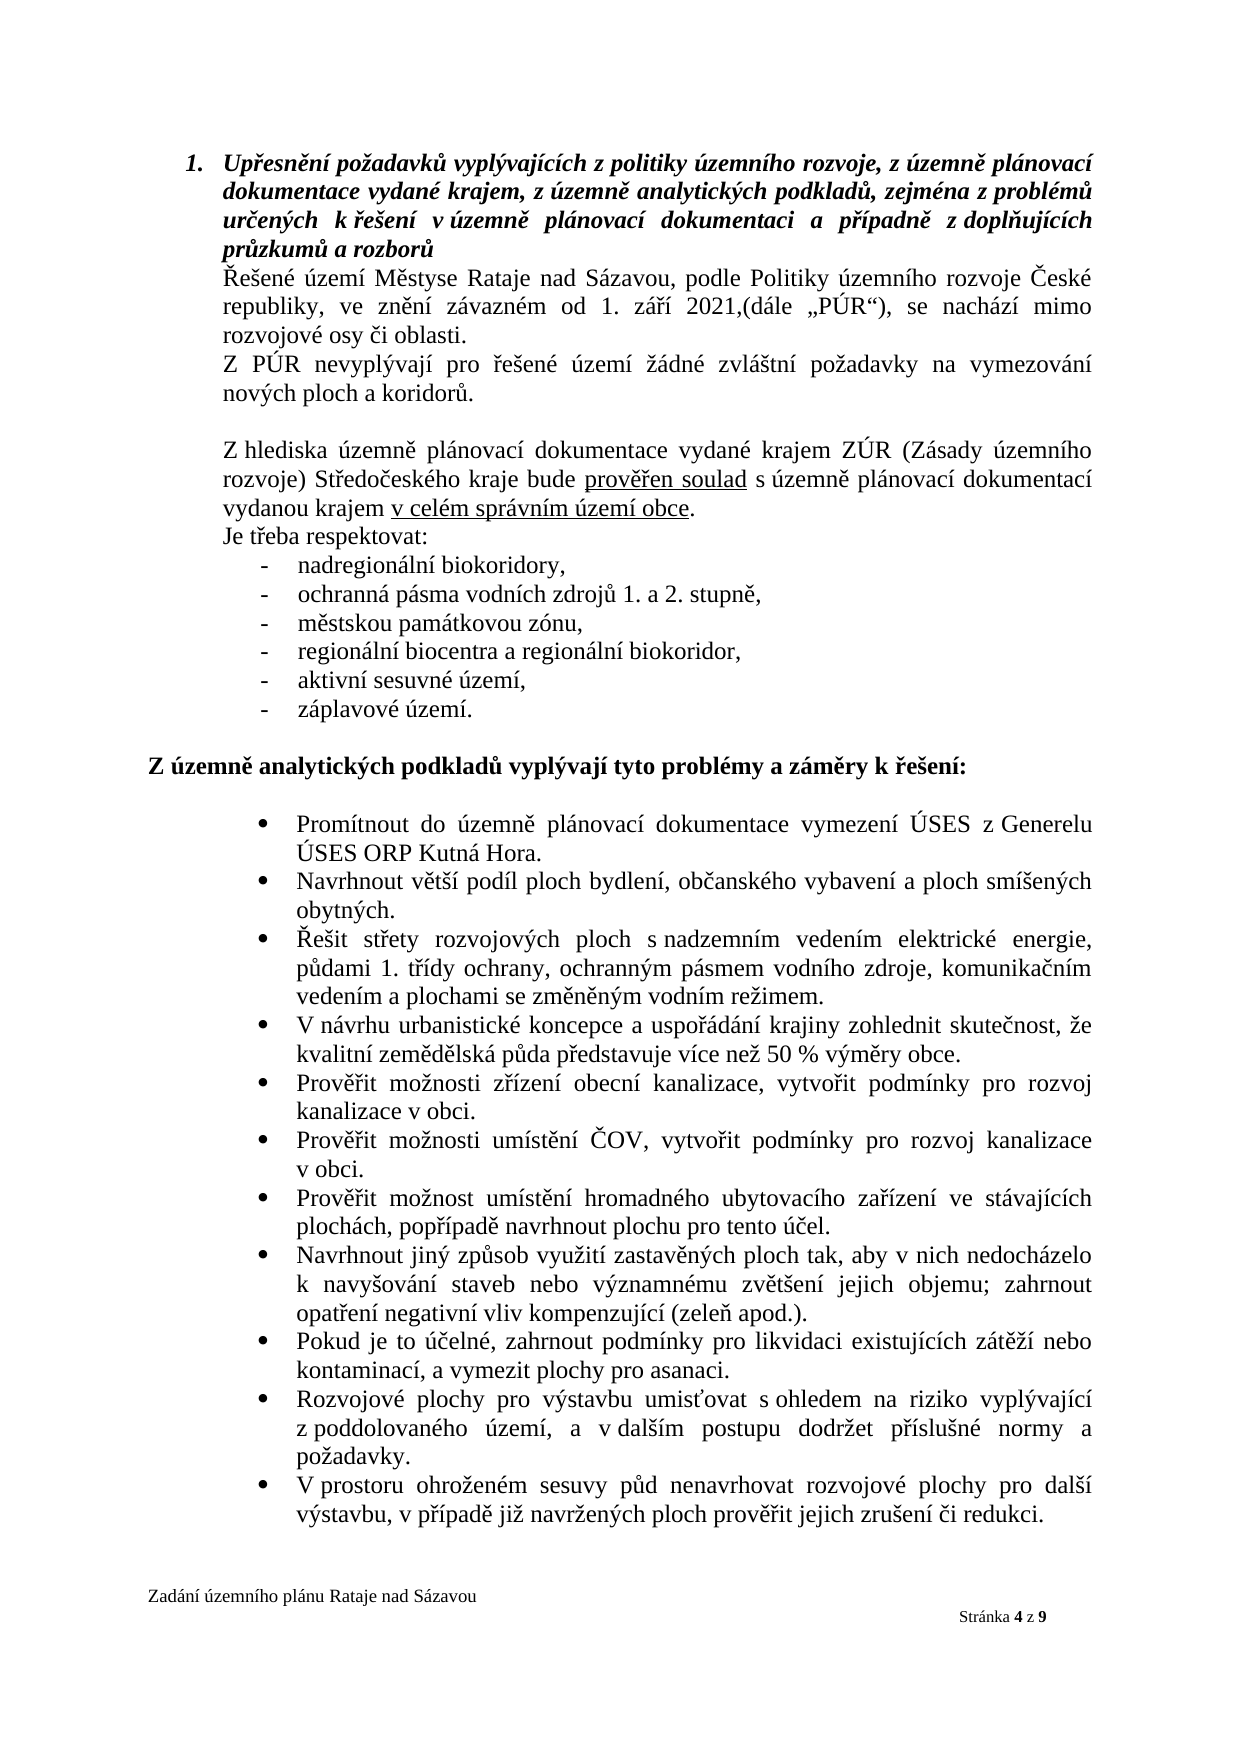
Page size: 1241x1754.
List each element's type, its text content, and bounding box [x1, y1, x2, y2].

text Z územně analytických podkladů vyplývají tyto problémy a záměry k řešení: [148, 751, 1092, 780]
list ochranná pásma vodních zdrojů 1. a 2. stupně, [260, 579, 1092, 608]
list Řešit střety rozvojových ploch s nadzemním vedením elektrické energie, půdami 1. třídy ochrany, ochranným pásmem vodního zdroje, komunikačním vedením a plochami se změněným vodním režimem. [259, 924, 1092, 1010]
list městskou památkovou zónu, [260, 608, 1092, 636]
list Prověřit možnost umístění hromadného ubytovacího zařízení ve stávajících plochách, popřípadě navrhnout plochu pro tento účel. [259, 1183, 1092, 1240]
list aktivní sesuvné území, [260, 665, 1092, 694]
list Z PÚR nevyplývají pro řešené území žádné zvláštní požadavky na vymezování nových ploch a koridorů. [223, 349, 1092, 406]
list V návrhu urbanistické koncepce a uspořádání krajiny zohlednit skutečnost, že kvalitní zemědělská půda představuje více než 50 % výměry obce. [259, 1010, 1092, 1068]
list Pokud je to účelné, zahrnout podmínky pro likvidaci existujících zátěží nebo kontaminací, a vymezit plochy pro asanaci. [259, 1326, 1092, 1384]
list nadregionální biokoridory, [260, 550, 1092, 579]
list Řešené území Městyse Rataje nad Sázavou, podle Politiky územního rozvoje České republiky, ve znění závazném od 1. září 2021,(dále „PÚR“), se nachází mimo rozvojové osy či oblasti. [223, 263, 1092, 349]
list Navrhnout jiný způsob využití zastavěných ploch tak, aby v nich nedocházelo k navyšování staveb nebo významnému zvětšení jejich objemu; zahrnout opatření negativní vliv kompenzující (zeleň apod.). [259, 1240, 1092, 1326]
list Promítnout do územně plánovací dokumentace vymezení ÚSES z Generelu ÚSES ORP Kutná Hora. [259, 809, 1092, 866]
list záplavové území. [260, 694, 1092, 723]
list Prověřit možnosti zřízení obecní kanalizace, vytvořit podmínky pro rozvoj kanalizace v obci. [259, 1068, 1092, 1125]
list regionální biocentra a regionální biokoridor, [260, 636, 1092, 665]
text Je třeba respektovat: [223, 521, 1092, 550]
list Upřesnění požadavků vyplývajících z politiky územního rozvoje, z územně plánovací dokumentace vydané krajem, z územně analytických podkladů, zejména z problémů určených k řešení v územně plánovací dokumentaci a případně z doplňujících průzkumů a rozborů [185, 148, 1092, 263]
list Prověřit možnosti umístění ČOV, vytvořit podmínky pro rozvoj kanalizace v obci. [259, 1125, 1092, 1183]
text Z hlediska územně plánovací dokumentace vydané krajem ZÚR (Zásady územního rozvoje) Středočeského kraje bude prověřen soulad s územně plánovací dokumentací vydanou krajem v celém správním území obce. [223, 435, 1092, 521]
list Rozvojové plochy pro výstavbu umisťovat s ohledem na riziko vyplývající z poddolovaného území, a v dalším postupu dodržet příslušné normy a požadavky. [259, 1384, 1092, 1470]
list V prostoru ohroženém sesuvy půd nenavrhovat rozvojové plochy pro další výstavbu, v případě již navržených ploch prověřit jejich zrušení či redukci. [259, 1470, 1092, 1528]
list Navrhnout větší podíl ploch bydlení, občanského vybavení a ploch smíšených obytných. [259, 866, 1092, 924]
